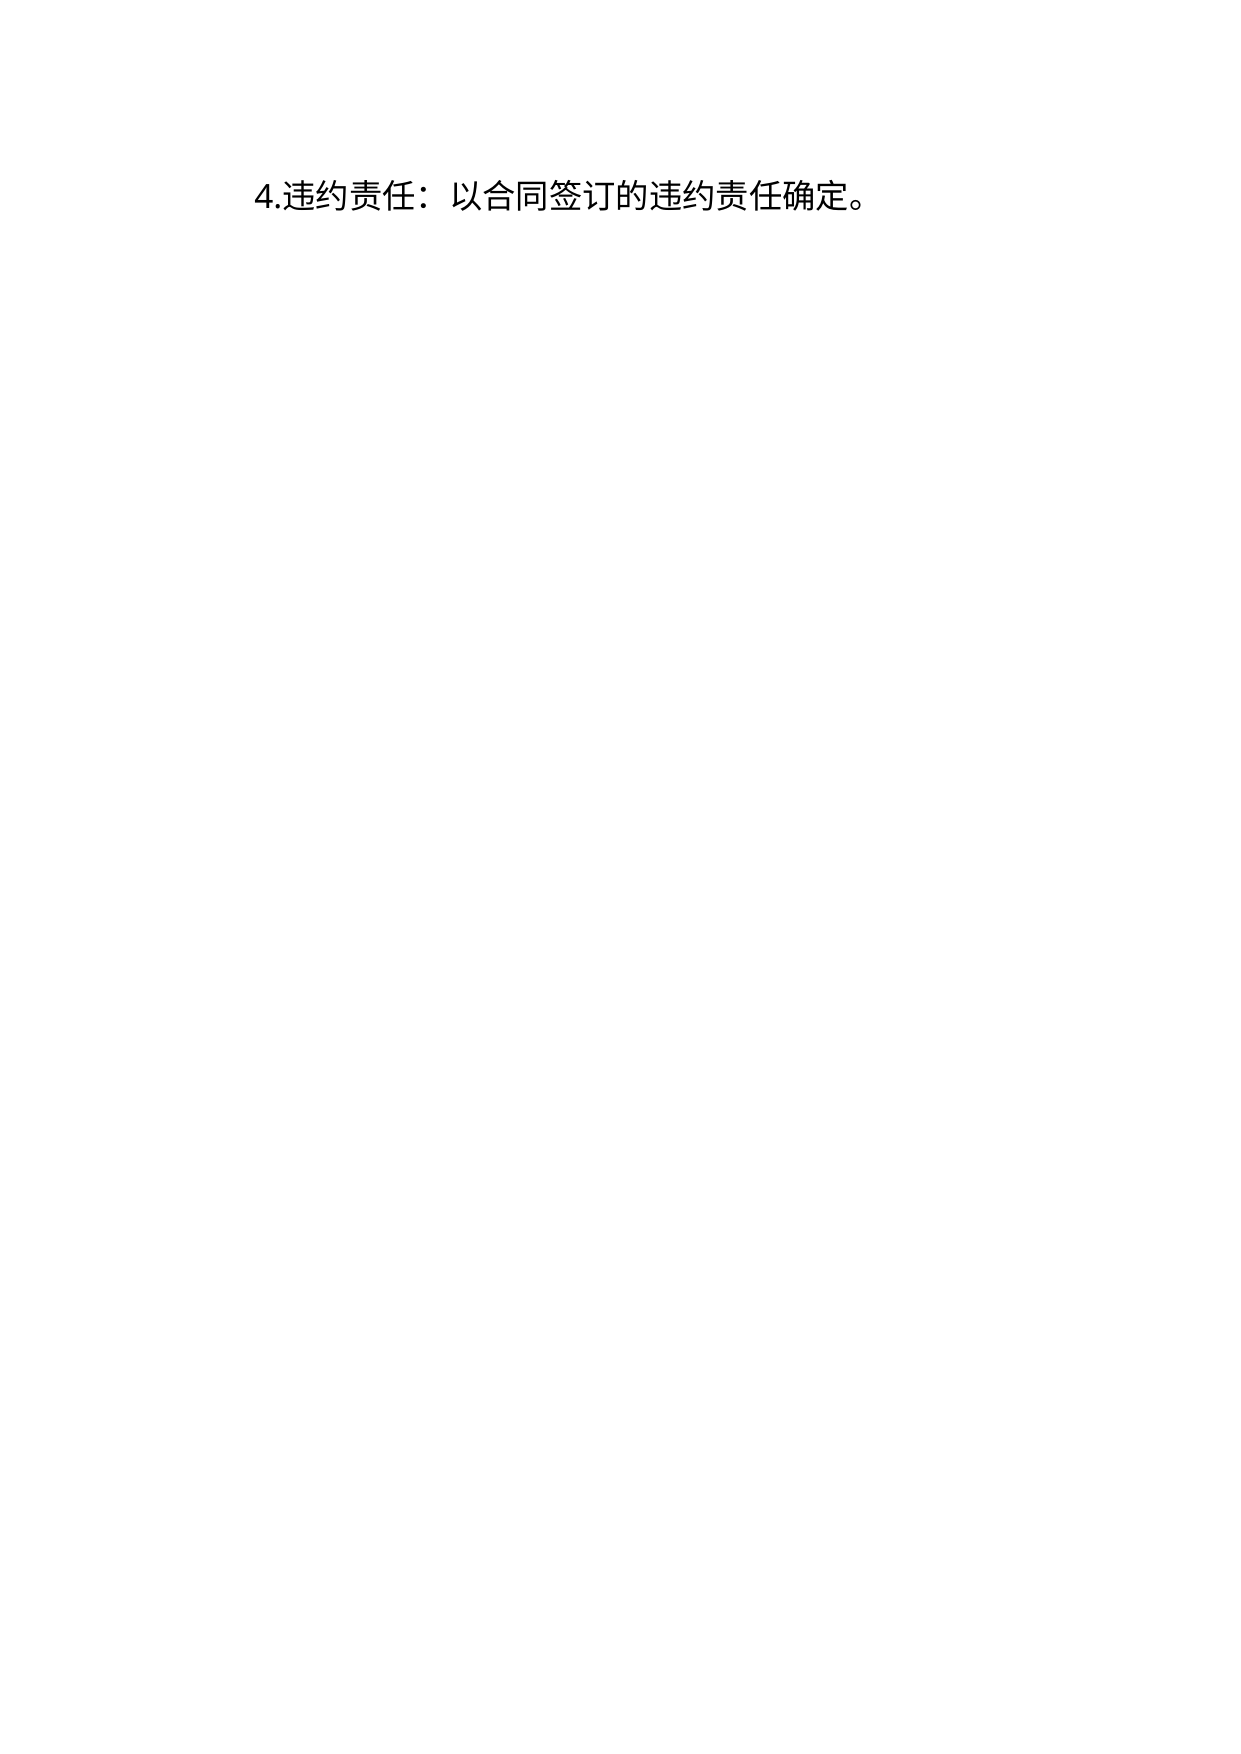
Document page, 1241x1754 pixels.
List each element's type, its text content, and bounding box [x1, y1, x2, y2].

text 4.违约责任：以合同签订的违约责任确定。 [187, 162, 1053, 227]
